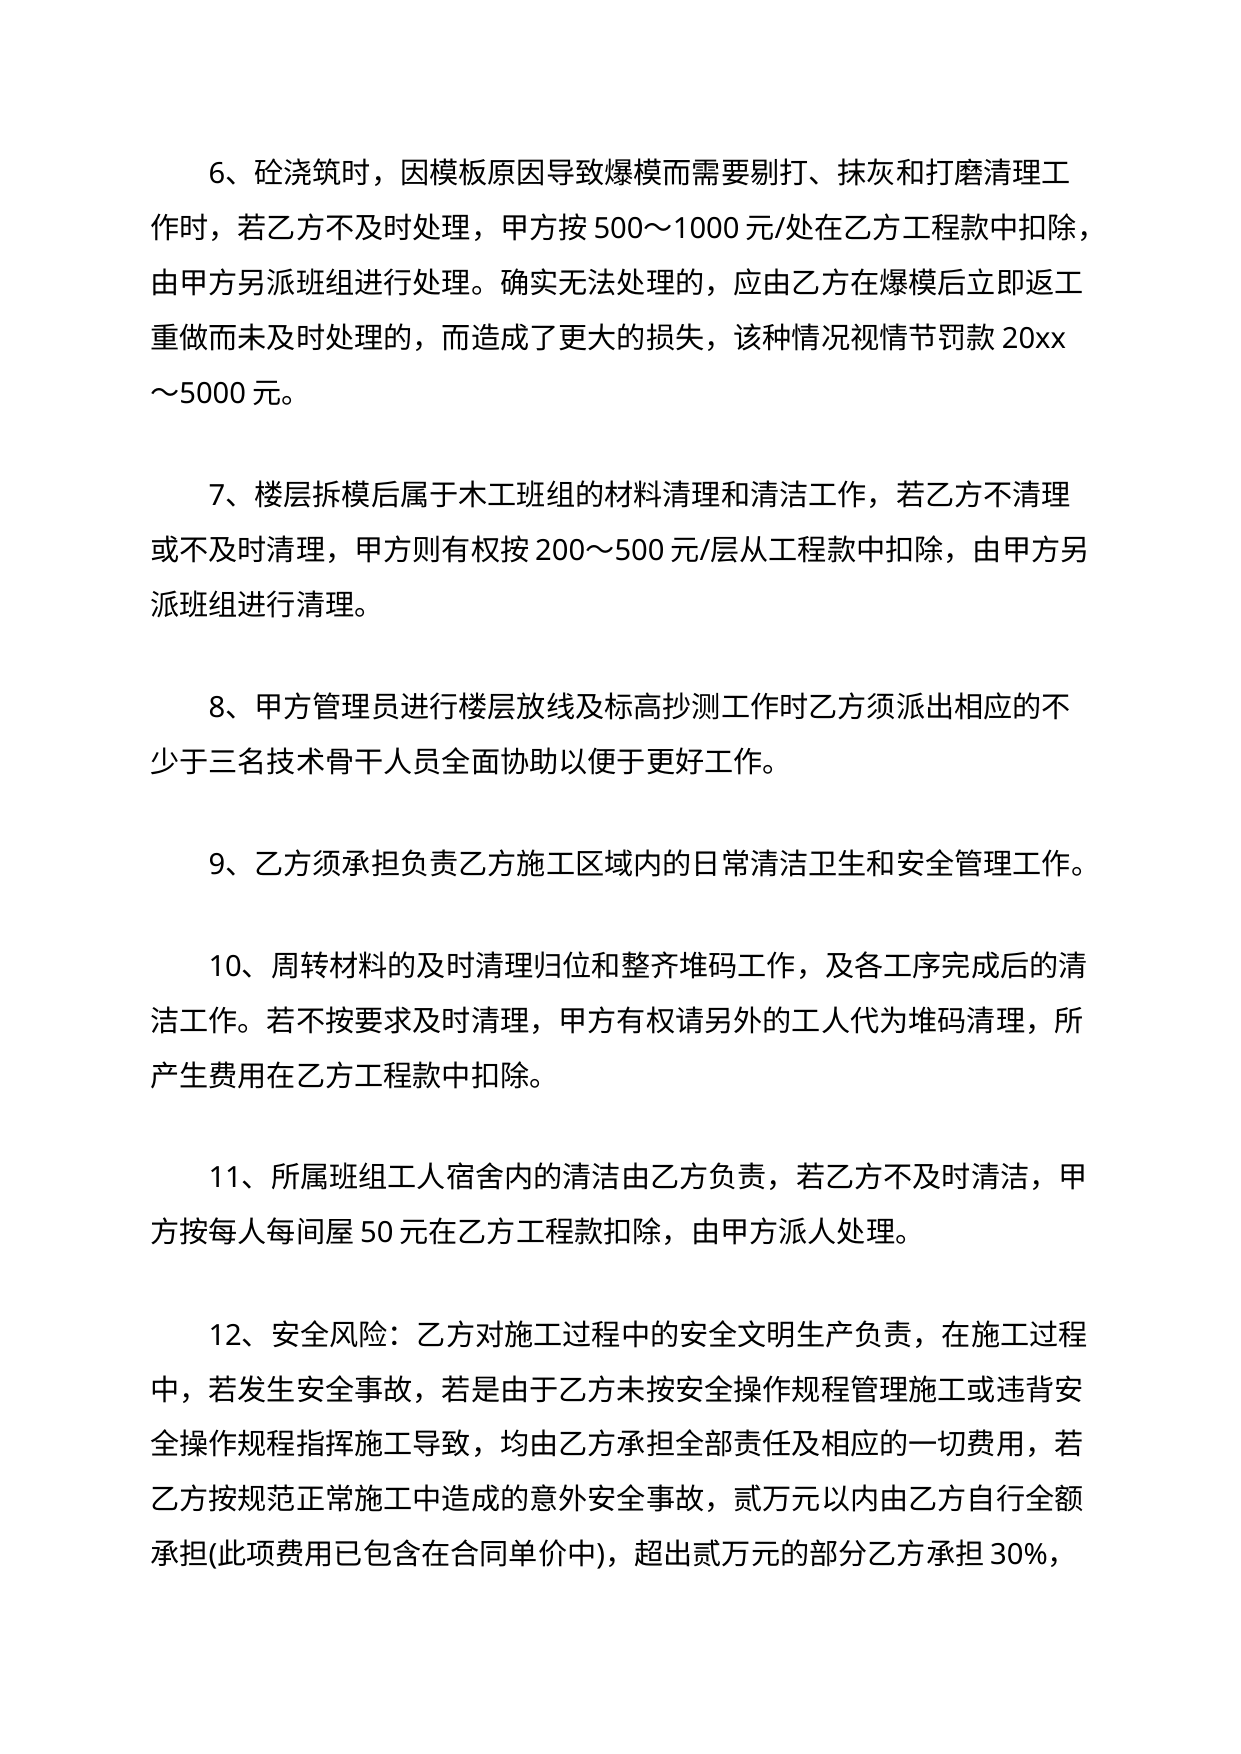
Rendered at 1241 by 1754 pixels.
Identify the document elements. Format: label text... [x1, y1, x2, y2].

text 6、砼浇筑时，因模板原因导致爆模而需要剔打、抹灰和打磨清理工作时，若乙方不及时处理，甲方按500～1000元/处在乙方工程款中扣除，由甲方另派班组进行处理。确实无法处理的，应由乙方在爆模后立即返工重做而未及时处理的，而造成了更大的损失，该种情况视情节罚款20xx～5000元。 [150, 150, 1090, 412]
text 9、乙方须承担负责乙方施工区域内的日常清洁卫生和安全管理工作。 [150, 840, 1090, 883]
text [150, 1311, 1090, 1573]
text 11、所属班组工人宿舍内的清洁由乙方负责，若乙方不及时清洁，甲方按每人每间屋50元在乙方工程款扣除，由甲方派人处理。 [150, 1154, 1090, 1251]
text 8、甲方管理员进行楼层放线及标高抄测工作时乙方须派出相应的不少于三名技术骨干人员全面协助以便于更好工作。 [150, 684, 1090, 781]
text 10、周转材料的及时清理归位和整齐堆码工作，及各工序完成后的清洁工作。若不按要求及时清理，甲方有权请另外的工人代为堆码清理，所产生费用在乙方工程款中扣除。 [150, 942, 1090, 1094]
text 7、楼层拆模后属于木工班组的材料清理和清洁工作，若乙方不清理或不及时清理，甲方则有权按200～500元/层从工程款中扣除，由甲方另派班组进行清理。 [150, 472, 1090, 624]
